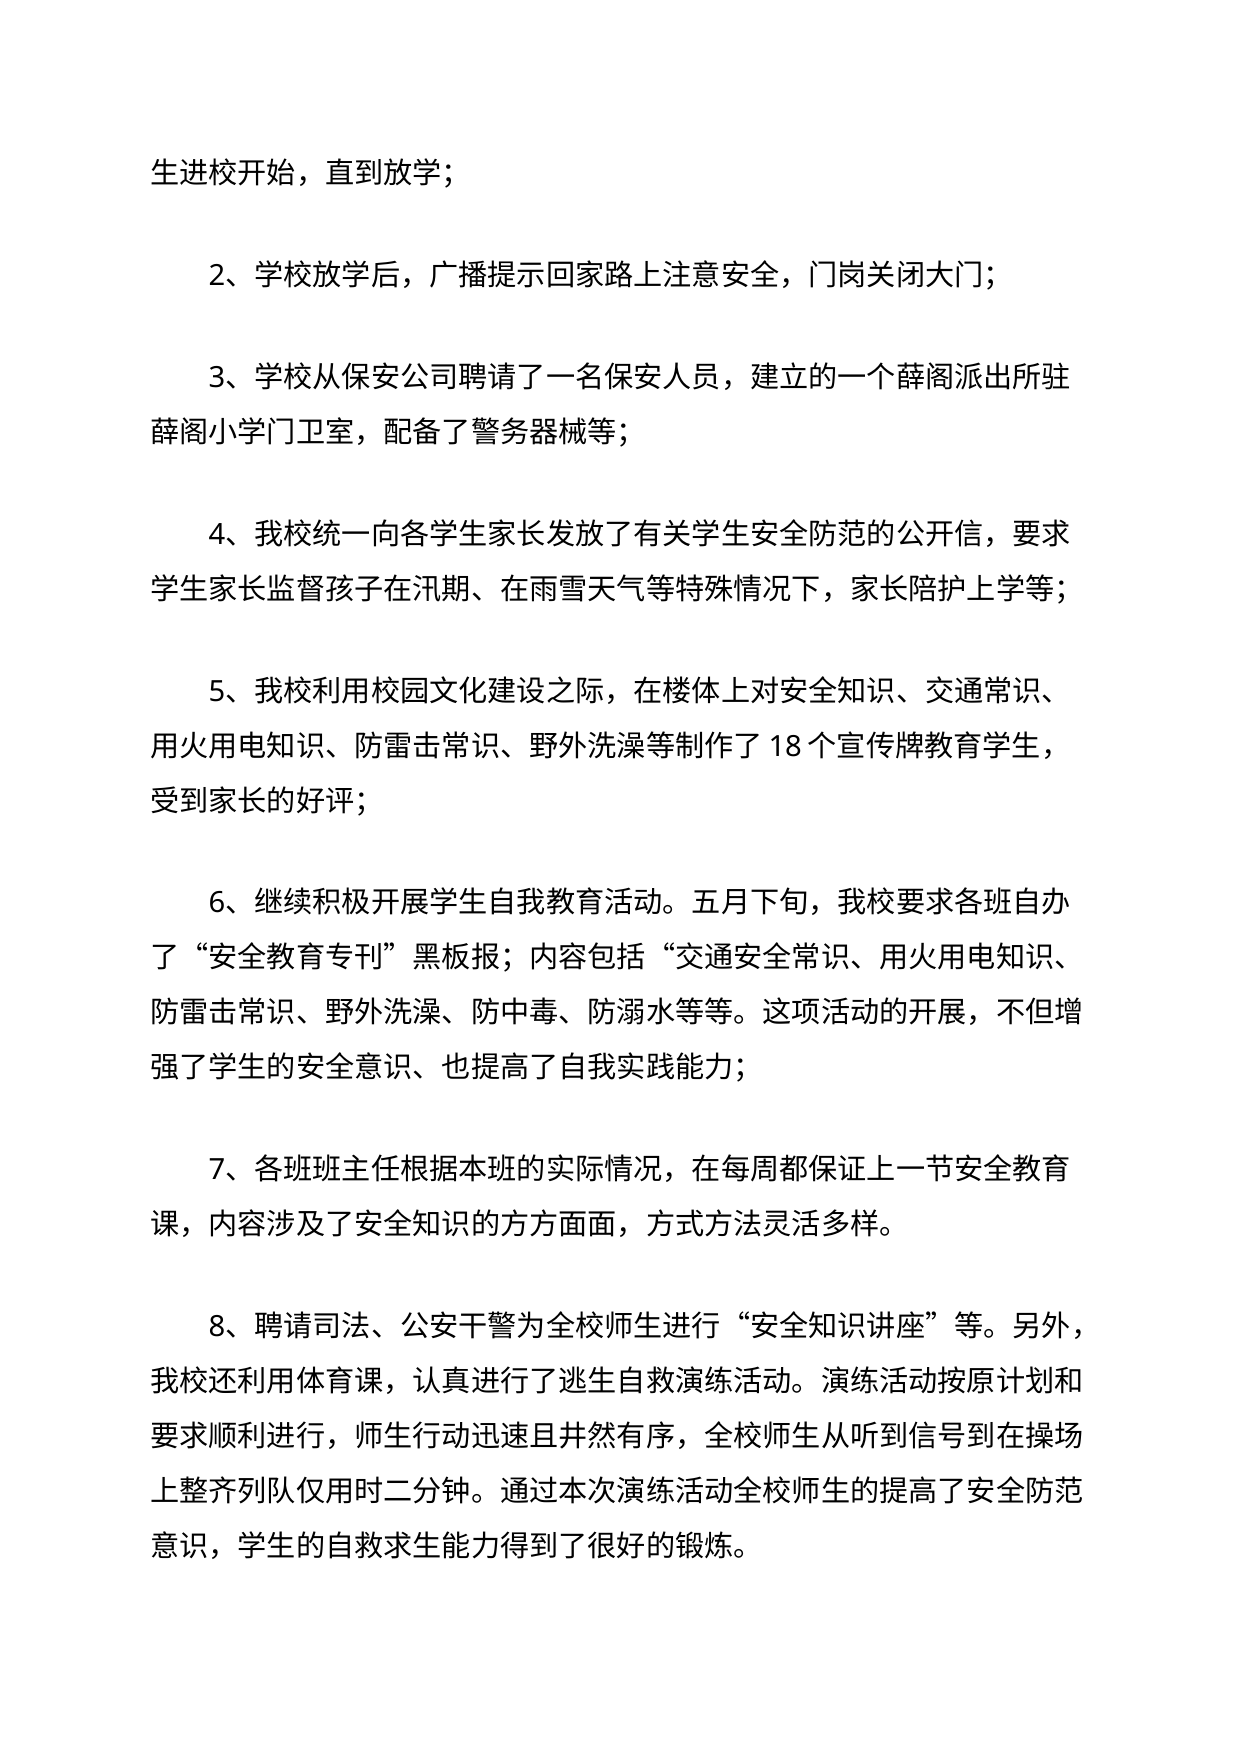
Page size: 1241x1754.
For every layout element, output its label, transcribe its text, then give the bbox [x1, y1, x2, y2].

text 4、我校统一向各学生家长发放了有关学生安全防范的公开信，要求学生家长监督孩子在汛期、在雨雪天气等特殊情况下，家长陪护上学等； [150, 511, 1090, 608]
text 2、学校放学后，广播提示回家路上注意安全，门岗关闭大门； [150, 252, 1090, 294]
text 8、聘请司法、公安干警为全校师生进行“安全知识讲座”等。另外，我校还利用体育课，认真进行了逃生自救演练活动。演练活动按原计划和要求顺利进行，师生行动迅速且井然有序，全校师生从听到信号到在操场上整齐列队仅用时二分钟。通过本次演练活动全校师生的提高了安全防范意识，学生的自救求生能力得到了很好的锻炼。 [150, 1302, 1090, 1564]
text 3、学校从保安公司聘请了一名保安人员，建立的一个薛阁派出所驻薛阁小学门卫室，配备了警务器械等； [150, 354, 1090, 451]
text 7、各班班主任根据本班的实际情况，在每周都保证上一节安全教育课，内容涉及了安全知识的方方面面，方式方法灵活多样。 [150, 1146, 1090, 1243]
text 5、我校利用校园文化建设之际，在楼体上对安全知识、交通常识、用火用电知识、防雷击常识、野外洗澡等制作了18个宣传牌教育学生，受到家长的好评； [150, 667, 1090, 819]
text 6、继续积极开展学生自我教育活动。五月下旬，我校要求各班自办了“安全教育专刊”黑板报；内容包括“交通安全常识、用火用电知识、防雷击常识、野外洗澡、防中毒、防溺水等等。这项活动的开展，不但增强了学生的安全意识、也提高了自我实践能力； [150, 879, 1090, 1086]
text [150, 150, 1090, 192]
